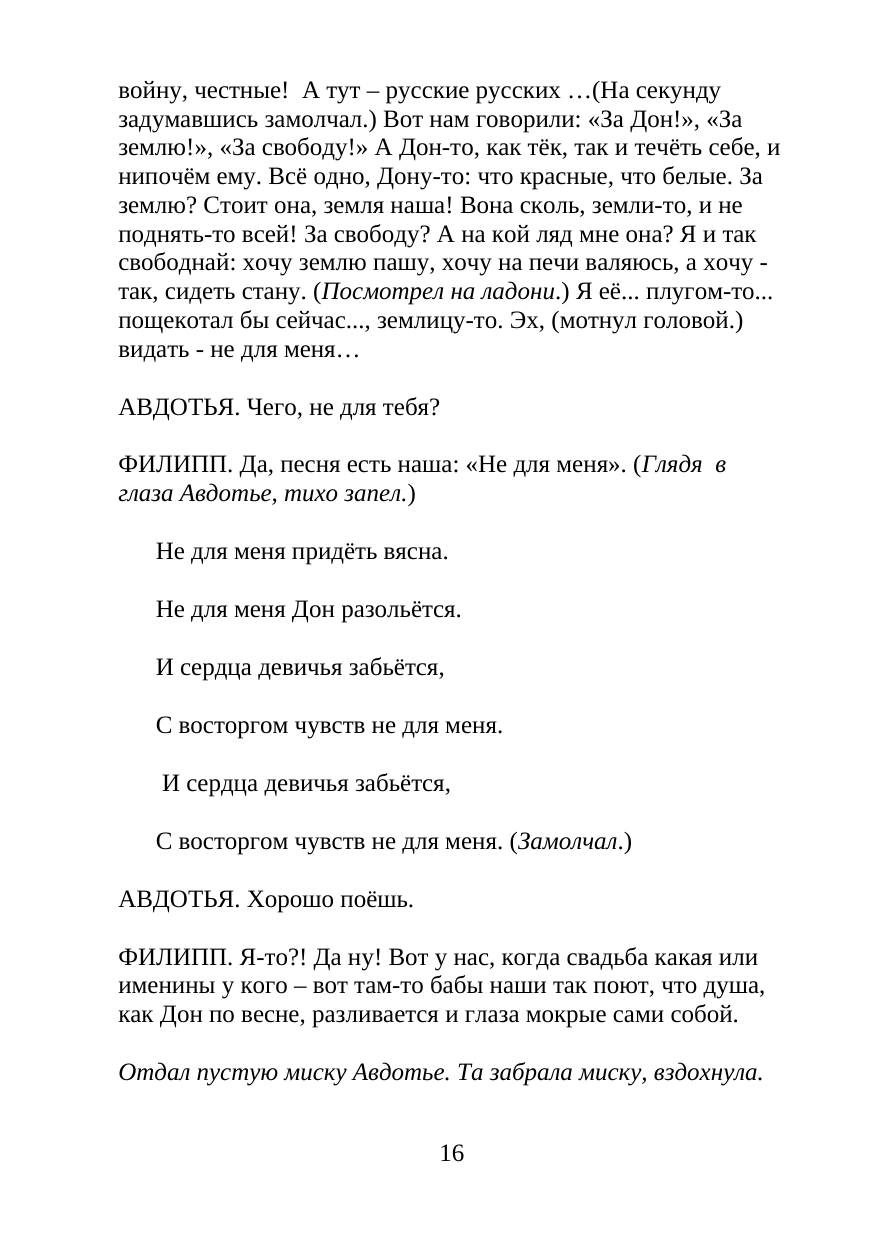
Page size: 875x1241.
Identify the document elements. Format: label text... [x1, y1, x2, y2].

text АВДОТЬЯ. Хорошо поёшь. [118, 884, 785, 912]
text С восторгом чувств не для меня. [118, 710, 785, 739]
text С восторгом чувств не для меня. (Замолчал.) [118, 826, 785, 854]
text И сердца девичья забьётся, [118, 652, 785, 681]
text ФИЛИПП. Я-то?! Да ну! Вот у нас, когда свадьба какая или именины у кого – вот там-то бабы наши так поют, что душа, как Дон по весне, разливается и глаза мокрые сами собой. [118, 942, 785, 1028]
text И сердца девичья забьётся, [118, 768, 785, 797]
text АВДОТЬЯ. Чего, не для тебя? [118, 392, 785, 420]
text Отдал пустую миску Авдотье. Та забрала миску, вздохнула. [118, 1057, 785, 1086]
text Не для меня придёть вясна. [118, 536, 785, 565]
text Не для меня Дон разольётся. [118, 594, 785, 623]
text ФИЛИПП. Да, песня есть наша: «Не для меня». (Глядя в глаза Авдотье, тихо запел.) [118, 449, 785, 507]
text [118, 75, 785, 362]
